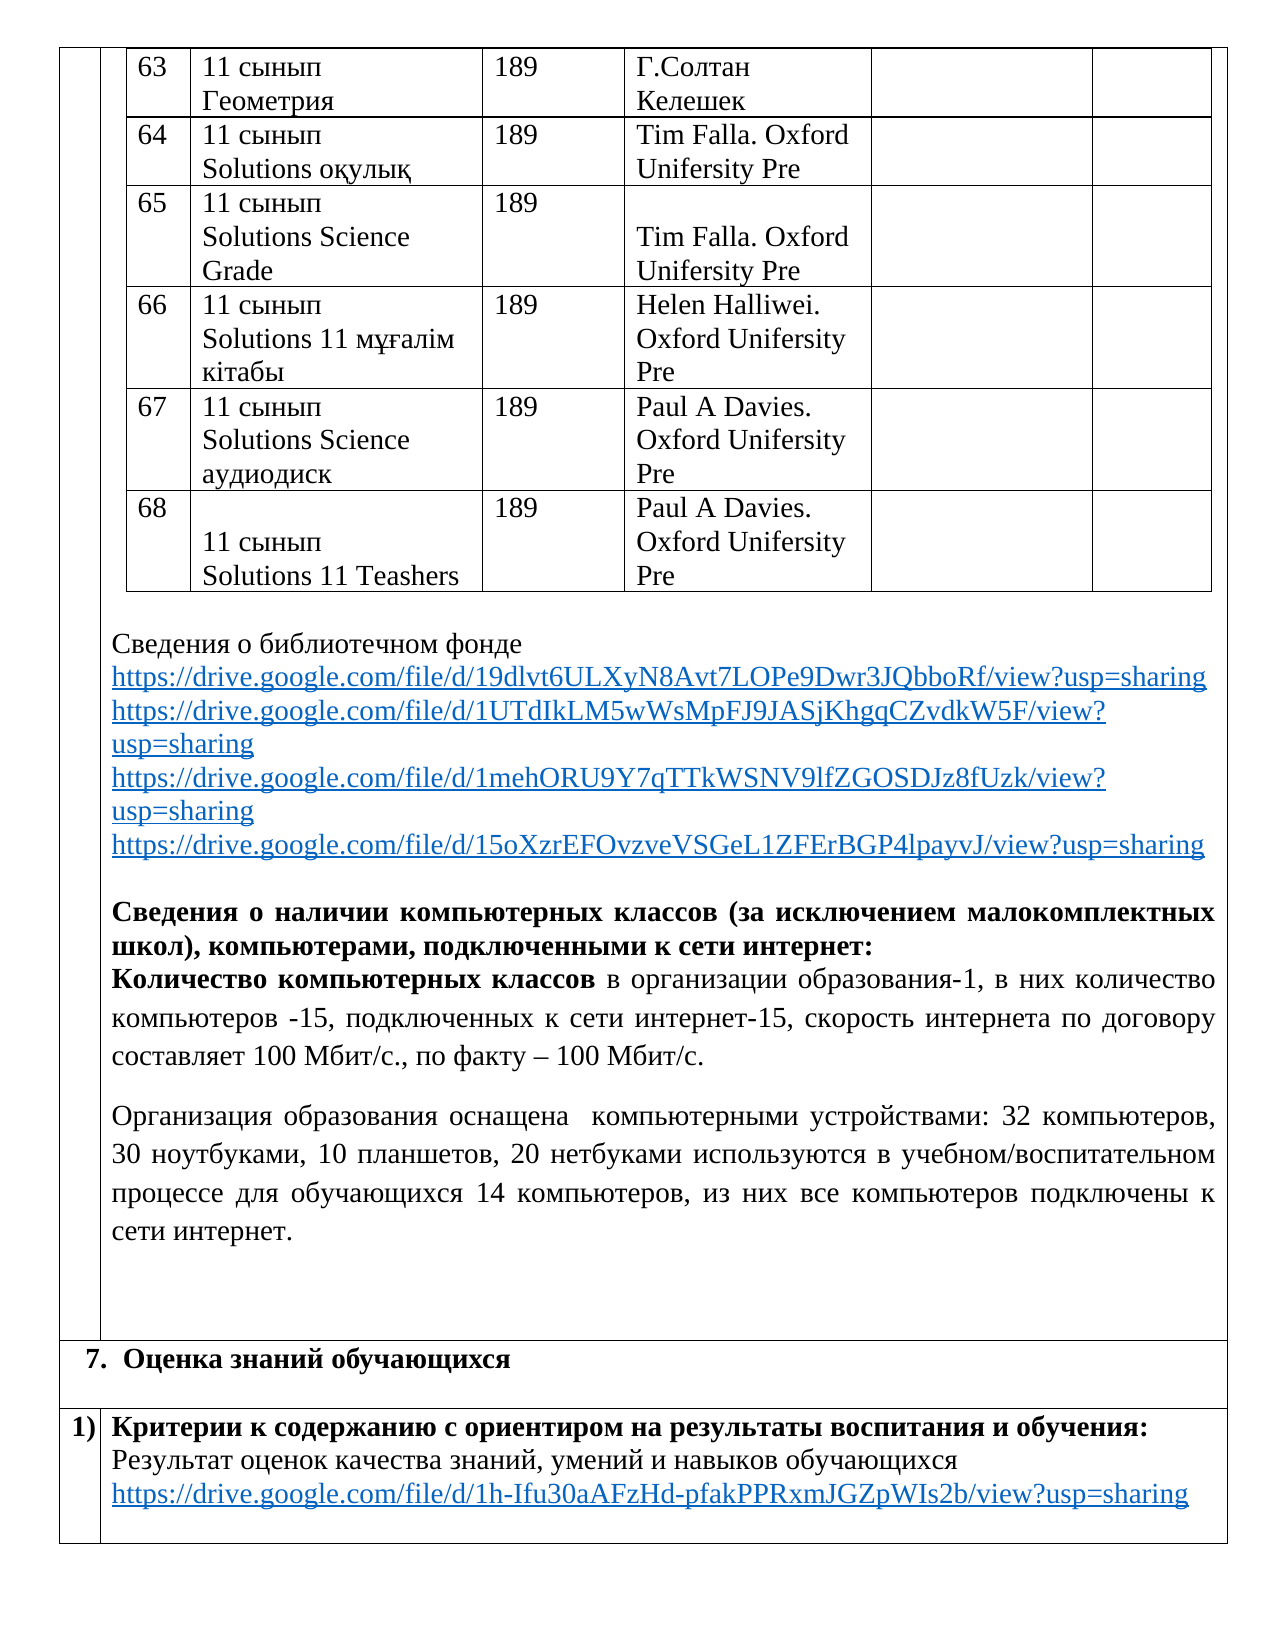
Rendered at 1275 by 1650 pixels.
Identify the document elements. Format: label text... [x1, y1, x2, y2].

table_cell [101, 1409, 1227, 1543]
table_cell Сведения о наличии учебно-методических Информационные ресурсы и библиотечные фонды Библиотека работает по плану, утвержденному директором КГУ «ВШ №100». Проведен всесторонний анализ деятельности библиотеки с учетом соответствия библиотечно-библиографического обслуживания в школе положениям нормативно-правовых документов, регламентирующих деятельность школьных библиотек, а также общему плану работы КГУ ВШ №100. В 2020 году фонд школьной библиотеки пополнился учебниками для 11 класс с русским языком обучения: Библиотека получила 3328 экз. В 2023 году фонд школьной библиотеки пополнился учебниками для 8,9,10,11 класс, и получили 1992 экз. Краткая справка о библиотеке. Библиотека расположена на первом этаже КГУ «ВШ №100» отдела образования города Караганды управления образования Карагандинской области. Библиотека занимает помещение площадью -50,9кв.м., где расположен абонемент, совмещенный с читальным залом с числом посадочных мест-6. В работе библиотеки используется следующая техника: 1 компьютер, 1 принтер. Компьютеры подключены к высокоскоростному интернету. Основные задачи библиотеки, направления её работы в отчетный период заключались в следующем: - Обеспечение учебно-воспитательного процесса и самообразования путем библиотечного и информационно-библиографического обслуживания учащихся, педагогов и других категорий читателей; - Совершенствование традиционных и освоение новых библиотечных технологий; расширение ассортимента библиотечно-информационных услуг, повышение их качества на основе использования оргтехники и компьютеризации библиотечно-информационных процессов; - Формирование в каждом читателе независимого библиотечного пользователя: обучение пользования книгой и другими носителями, поиску, отбору и критической оценке информации; - Распространение знаний и другой информаций, формирующей библиотечно-библиографическую и информационную культуру учащихся, участие в образовательном процессе. Основные функции библиотеки: -Информационная -библиотека предоставляет возможность использовать информацию вне зависимости от ее вида, формата, носителя. -Сервисная – библиотека предоставляет информацию об имеющихся библиотечно-информационных ресурсах, организует их поиск и выдачу. -Аккумулирующая - библиотека формирует, накапливает, систематизирует и хранит библиотечно-информационные ресурсы. - Воспитательно-просветительская библиотека способствует развитию чувства патриотизма по отношению к государству, своему краю и школе; приобщает учащихся к сокровищам мировой и отечественной культуры. -Координирующая - библиотека согласовывает свою деятельности со всеми подразделениями образовательного учреждения, другими библиотеками медиатеками для более полного удовлетворения потребностей пользователей в документах и информации. -Для успешного решения этих задач учитывется программа развития и особенности организации учебной деятельности школы, а также индивидуальные и возрастные характеристики учащихся. Помощь в обеспечении информационной, библиотечно-библиографической поддержки учебно-воспитательного процесса и самообразования всех участников учебно-воспитательного процесса является важным звеном в работе библиотеки. Сущность информационно-библиографического обслуживания заключается в том, что библиотека регулярно информирует читателей о новой литературе, поступившей в её фонды, об изданиях по вопросам и темам, представляющим наибольший интерес для читателей. Информационная работа ведется систематически, её содержание и объем определяется воспитательным, общеобразовательными, научно-исследовательскими задачами, интересами читателей, из возрастными особенностями книжного фонда и справочно-библиографического аппарата. Сведения о наличии фонда учебной, художественной и научной литературы по состоянию на 2023-2024 гг КГУ «Вечерняя школа №100» Сведения о библиотечном фонде https://drive.google.com/file/d/19dlvt6ULXyN8Avt7LOPe9Dwr3JQbboRf/view?usp=sharing https://drive.google.com/file/d/1UTdIkLM5wWsMpFJ9JASjKhgqCZvdkW5F/view?usp=sharing https://drive.google.com/file/d/1mehORU9Y7qTTkWSNV9lfZGOSDJz8fUzk/view?usp=sharing https://drive.google.com/file/d/15oXzrEFOvzveVSGeL1ZFErBGP4lpayvJ/view?usp=sharing Сведения о наличии компьютерных классов (за исключением малокомплектных школ), компьютерами, подключенными к сети интернет: Количество компьютерных классов в организации образования-1, в них количество компьютеров -15, подключенных к сети интернет-15, скорость интернета по договору составляет 100 Мбит/с., по факту – 100 Мбит/с. Организация образования оснащена компьютерными устройствами: 32 компьютеров, 30 ноутбуками, 10 планшетов, 20 нетбуками используются в учебном/воспитательном процессе для обучающихся 14 компьютеров, из них все компьютеров подключены к сети интернет. [101, 48, 1227, 1340]
table_cell Оценка знаний обучающихся [60, 1341, 1227, 1408]
table_cell 1) [60, 1409, 100, 1543]
table_cell [60, 48, 100, 1340]
